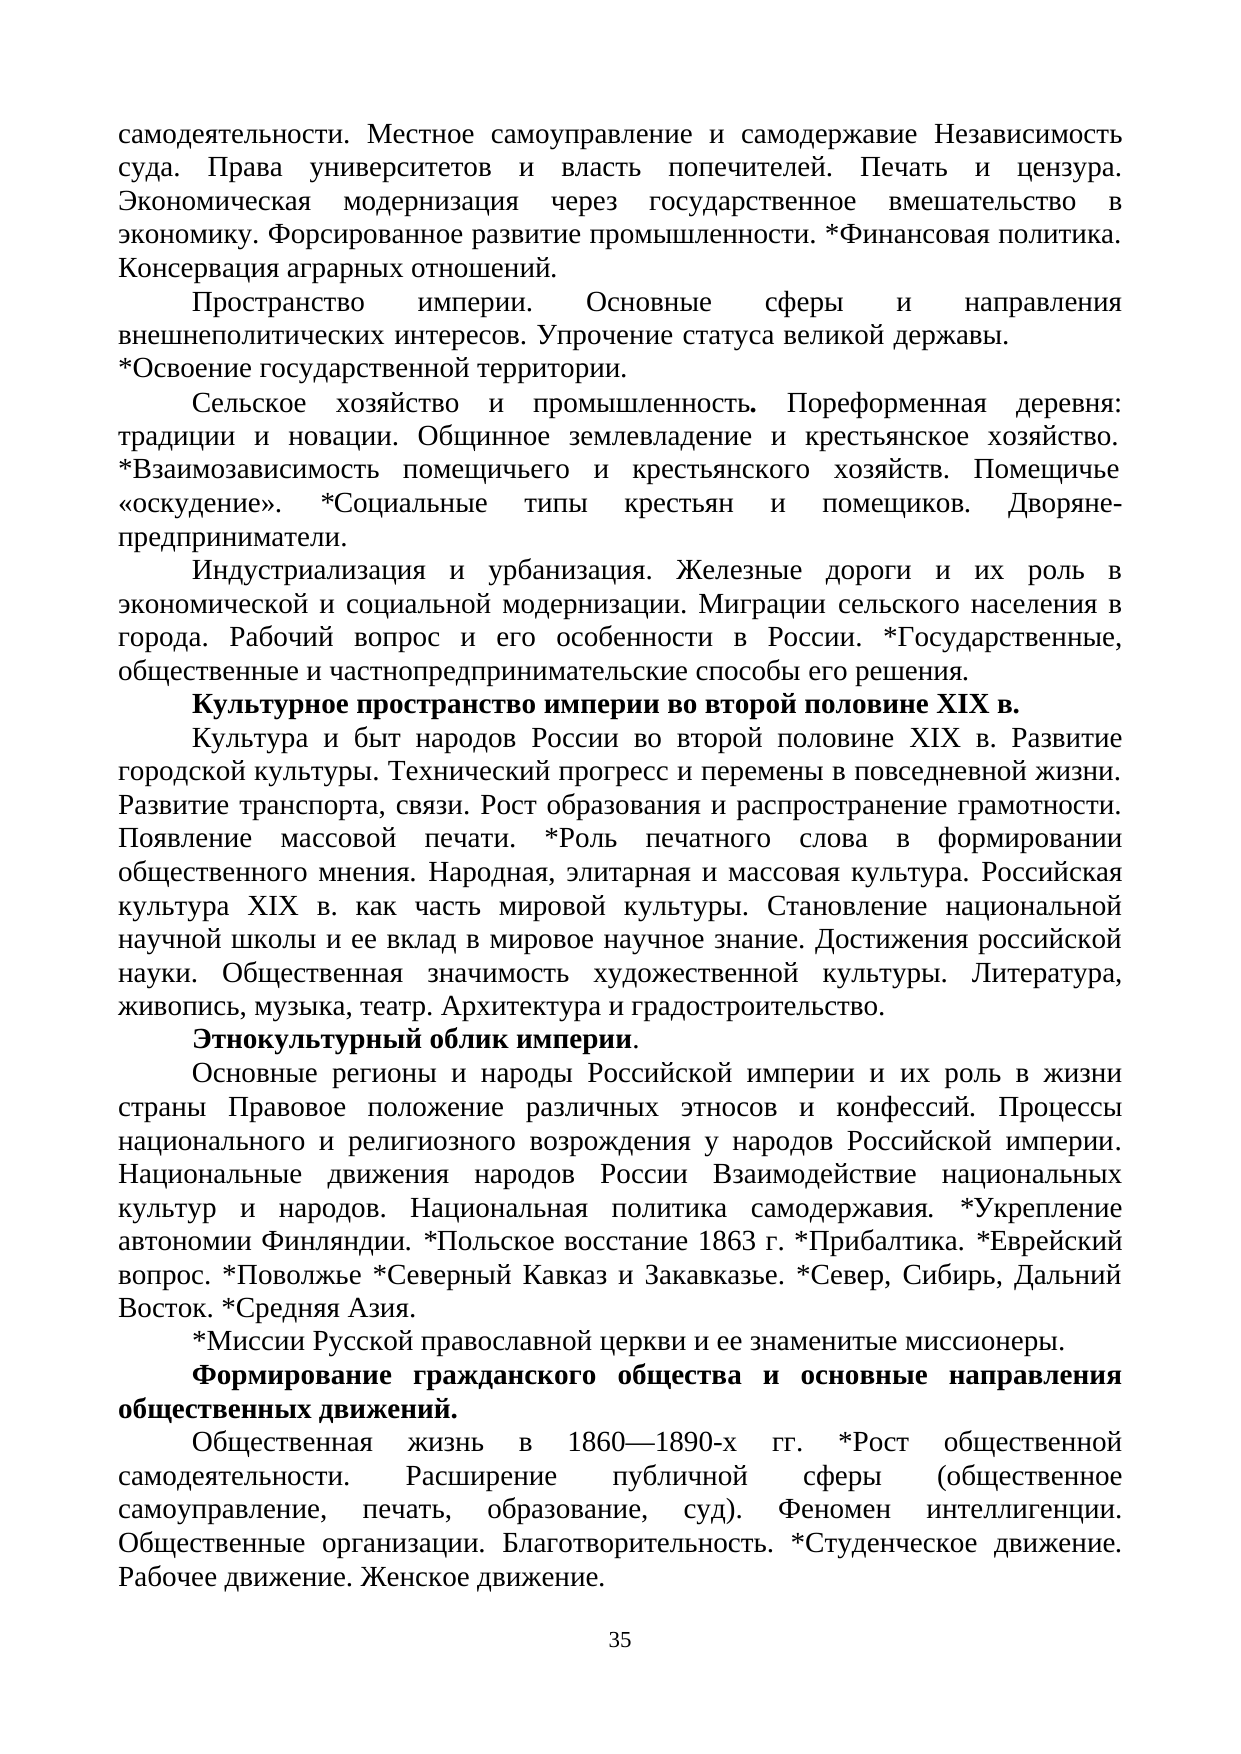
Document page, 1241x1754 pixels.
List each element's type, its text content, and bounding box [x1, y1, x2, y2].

text Общественная жизнь в 1860—1890-х гг. *Рост общественной самодеятельности. Расширение публичной сферы (общественное самоуправление, печать, образование, суд). Феномен интеллигенции. Общественные организации. Благотворительность. *Студенческое движение. Рабочее движение. Женское движение. [118, 1424, 1122, 1592]
text Пространство империи. Основные сферы и направления внешнеполитических интересов. Упрочение статуса великой державы. [118, 284, 1122, 351]
subtitle Формирование гражданского общества и основные направления общественных движений. [118, 1357, 1122, 1424]
subtitle Культурное пространство империи во второй половине XIX в. [192, 687, 1134, 720]
text Культура и быт народов России во второй половине XIX в. Развитие городской культуры. Технический прогресс и перемены в повседневной жизни. Развитие транспорта, связи. Рост образования и распространение грамотности. Появление массовой печати. *Роль печатного слова в формировании общественного мнения. Народная, элитарная и массовая культура. Российская культура XIX в. как часть мировой культуры. Становление национальной научной школы и ее вклад в мировое научное знание. Достижения российской науки. Общественная значимость художественной культуры. Литература, живопись, музыка, театр. Архитектура и градостроительство. [118, 720, 1122, 1022]
text *Взаимозависимость помещичьего и крестьянского хозяйств. Помещичье [118, 452, 1134, 485]
text Сельское хозяйство и промышленность. Пореформенная деревня: традиции и новации. Общинное землевладение и крестьянское хозяйство. [118, 385, 1122, 452]
text Индустриализация и урбанизация. Железные дороги и их роль в экономической и социальной модернизации. Миграции сельского населения в города. Рабочий вопрос и его особенности в России. *Государственные, общественные и частнопредпринимательские способы его решения. [118, 552, 1122, 687]
text самодеятельности. Местное самоуправление и самодержавие Независимость суда. Права университетов и власть попечителей. Печать и цензура. Экономическая модернизация через государственное вмешательство в экономику. Форсированное развитие промышленности. *Финансовая политика. Консервация аграрных отношений. [118, 116, 1122, 284]
text Основные регионы и народы Российской империи и их роль в жизни страны Правовое положение различных этносов и конфессий. Процессы национального и религиозного возрождения у народов Российской империи. Национальные движения народов России Взаимодействие национальных культур и народов. Национальная политика самодержавия. *Укрепление автономии Финляндии. *Польское восстание 1863 г. *Прибалтика. *Еврейский вопрос. *Поволжье *Северный Кавказ и Закавказье. *Север, Сибирь, Дальний Восток. *Средняя Азия. [118, 1056, 1122, 1324]
text «оскудение». *Социальные типы крестьян и помещиков. Дворяне- предприниматели. [118, 485, 1123, 552]
text *Освоение государственной территории. [118, 351, 1134, 385]
text *Миссии Русской православной церкви и ее знаменитые миссионеры. [192, 1324, 1134, 1357]
subtitle Этнокультурный облик империи. [192, 1022, 1134, 1056]
